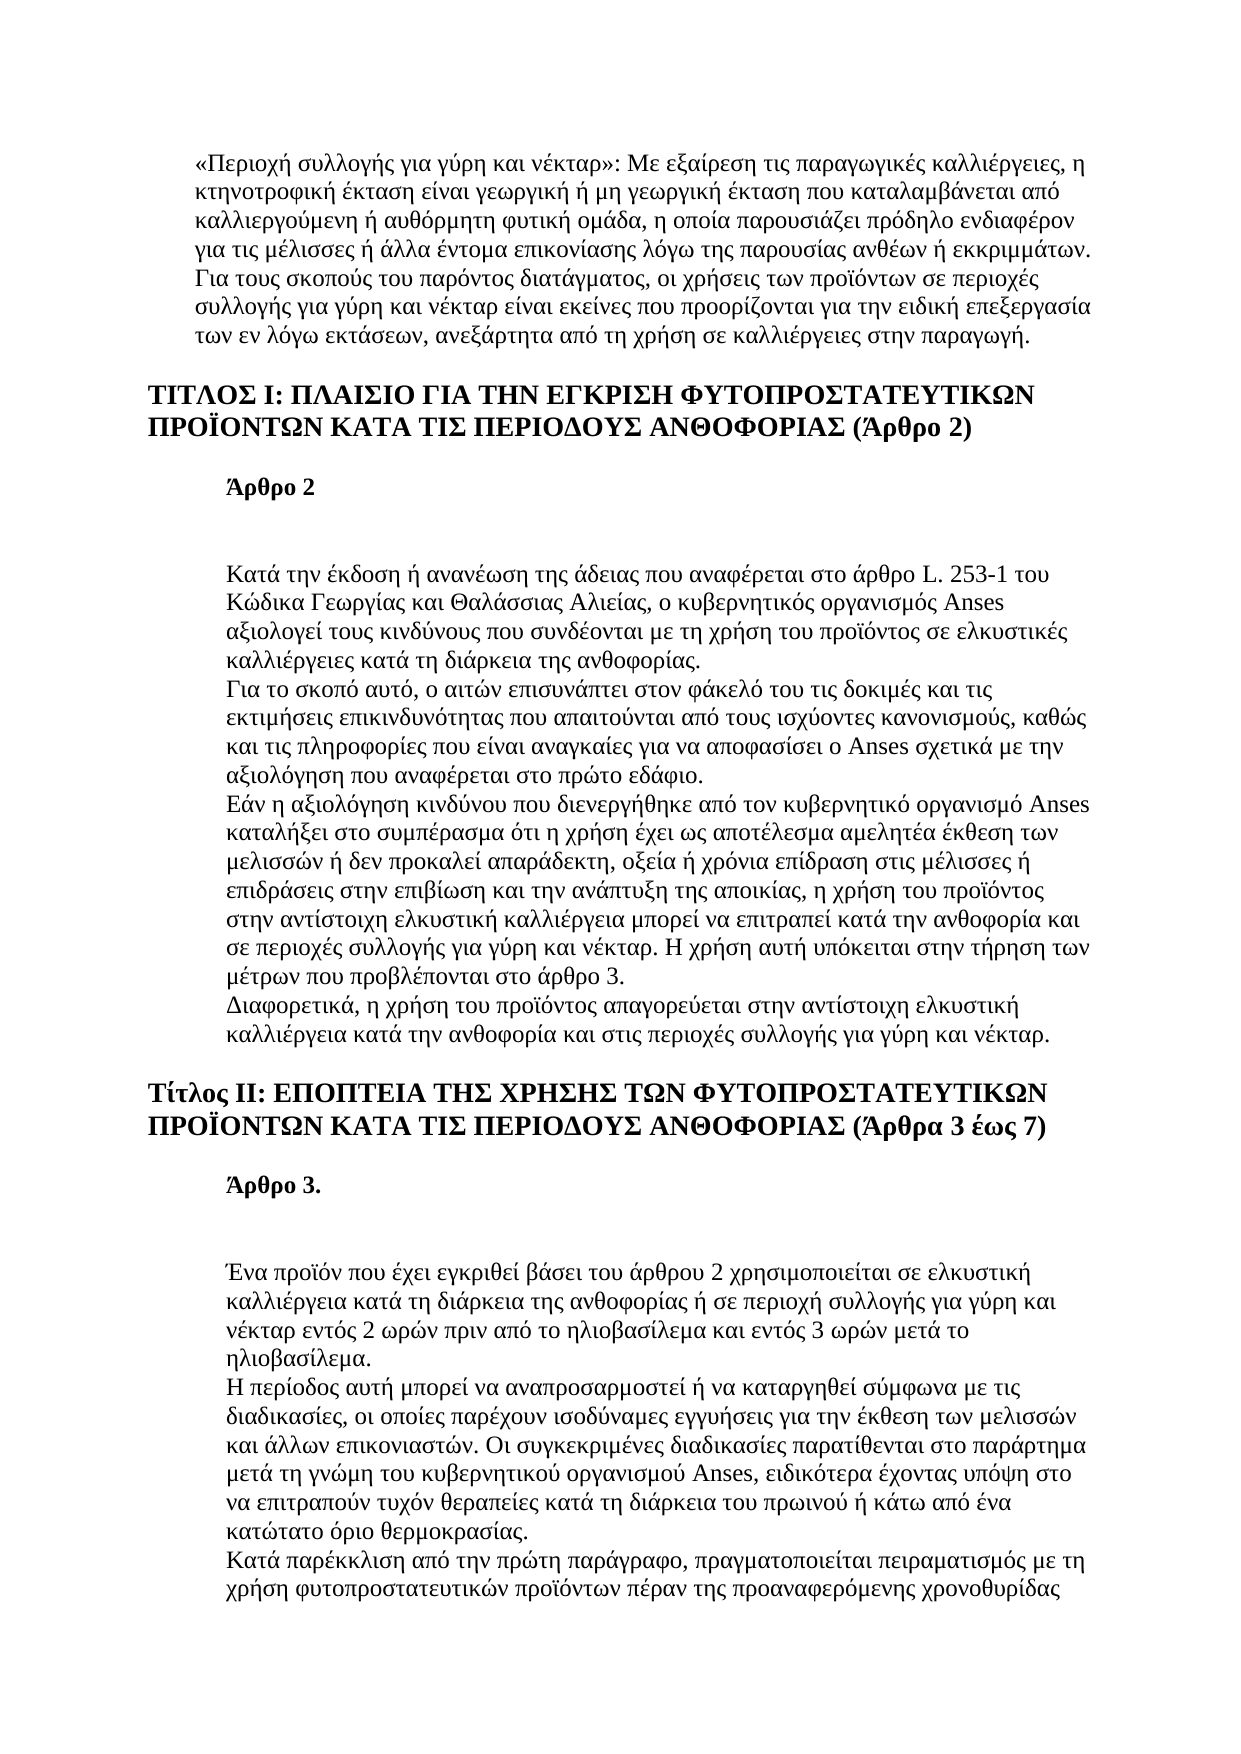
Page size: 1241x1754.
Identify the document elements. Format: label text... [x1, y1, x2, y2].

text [194, 148, 1093, 349]
text Τίτλος II: ΕΠΟΠΤΕΙΑ ΤΗΣ ΧΡΗΣΗΣ ΤΩΝ ΦΥΤΟΠΡΟΣΤΑΤΕΥΤΙΚΩΝ ΠΡΟΪΟΝΤΩΝ ΚΑΤΑ ΤΙΣ ΠΕΡΙΟΔΟΥΣ ΑΝΘΟΦΟΡΙΑΣ (Άρθρα 3 έως 7) [148, 1077, 1093, 1141]
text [226, 1228, 1093, 1602]
text ΤΙΤΛΟΣ I: ΠΛΑΙΣΙΟ ΓΙΑ ΤΗΝ ΕΓΚΡΙΣΗ ΦΥΤΟΠΡΟΣΤΑΤΕΥΤΙΚΩΝ ΠΡΟΪΟΝΤΩΝ ΚΑΤΑ ΤΙΣ ΠΕΡΙΟΔΟΥΣ ΑΝΘΟΦΟΡΙΑΣ (Άρθρο 2) [148, 378, 1093, 443]
text Κατά την έκδοση ή ανανέωση της άδειας που αναφέρεται στο άρθρο L. 253-1 του Κώδικα Γεωργίας και Θαλάσσιας Αλιείας, ο κυβερνητικός οργανισμός Anses αξιολογεί τους κινδύνους που συνδέονται με τη χρήση του προϊόντος σε ελκυστικές καλλιέργειες κατά τη διάρκεια της ανθοφορίας. Για το σκοπό αυτό, ο αιτών επισυνάπτει στον φάκελό του τις δοκιμές και τις εκτιμήσεις επικινδυνότητας που απαιτούνται από τους ισχύοντες κανονισμούς, καθώς και τις πληροφορίες που είναι αναγκαίες για να αποφασίσει ο Anses σχετικά με την αξιολόγηση που αναφέρεται στο πρώτο εδάφιο. Εάν η αξιολόγηση κινδύνου που διενεργήθηκε από τον κυβερνητικό οργανισμό Anses καταλήξει στο συμπέρασμα ότι η χρήση έχει ως αποτέλεσμα αμελητέα έκθεση των μελισσών ή δεν προκαλεί απαράδεκτη, οξεία ή χρόνια επίδραση στις μέλισσες ή επιδράσεις στην επιβίωση και την ανάπτυξη της αποικίας, η χρήση του προϊόντος στην αντίστοιχη ελκυστική καλλιέργεια μπορεί να επιτραπεί κατά την ανθοφορία και σε περιοχές συλλογής για γύρη και νέκταρ. Η χρήση αυτή υπόκειται στην τήρηση των μέτρων που προβλέπονται στο άρθρο 3. Διαφορετικά, η χρήση του προϊόντος απαγορεύεται στην αντίστοιχη ελκυστική καλλιέργεια κατά την ανθοφορία και στις περιοχές συλλογής για γύρη και νέκταρ. [226, 530, 1093, 1047]
text Άρθρο 3. [226, 1171, 1093, 1199]
text Άρθρο 2 [226, 472, 1093, 501]
